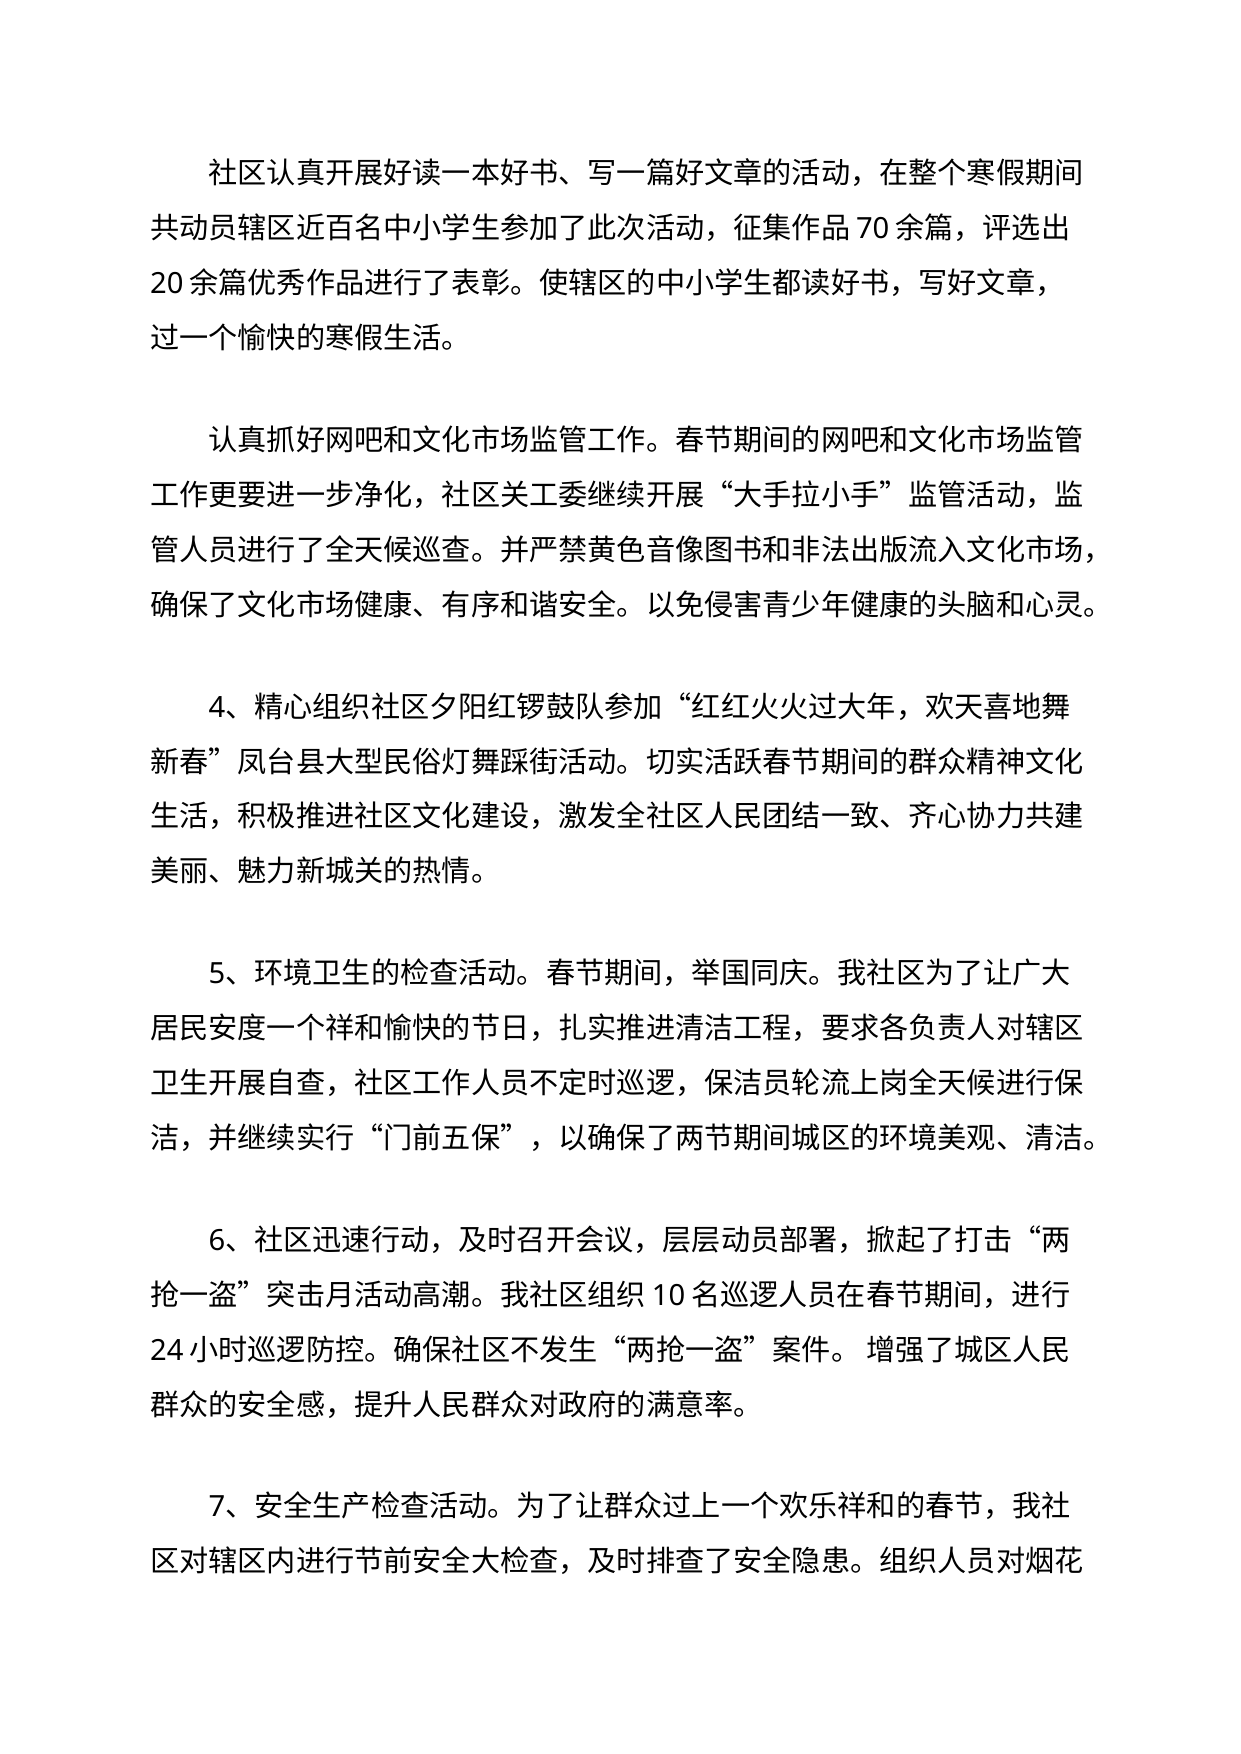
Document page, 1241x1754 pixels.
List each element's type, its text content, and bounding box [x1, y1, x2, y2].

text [150, 1483, 1090, 1580]
text 6、社区迅速行动，及时召开会议，层层动员部署，掀起了打击“两抢一盗”突击月活动高潮。我社区组织10名巡逻人员在春节期间，进行24小时巡逻防控。确保社区不发生“两抢一盗”案件。 增强了城区人民群众的安全感，提升人民群众对政府的满意率。 [150, 1216, 1090, 1423]
text 认真抓好网吧和文化市场监管工作。春节期间的网吧和文化市场监管工作更要进一步净化，社区关工委继续开展“大手拉小手”监管活动，监管人员进行了全天候巡查。并严禁黄色音像图书和非法出版流入文化市场，确保了文化市场健康、有序和谐安全。以免侵害青少年健康的头脑和心灵。 [150, 417, 1090, 624]
text 5、环境卫生的检查活动。春节期间，举国同庆。我社区为了让广大居民安度一个祥和愉快的节日，扎实推进清洁工程，要求各负责人对辖区卫生开展自查，社区工作人员不定时巡逻，保洁员轮流上岗全天候进行保洁，并继续实行“门前五保”，以确保了两节期间城区的环境美观、清洁。 [150, 950, 1090, 1157]
text 4、精心组织社区夕阳红锣鼓队参加“红红火火过大年，欢天喜地舞新春”凤台县大型民俗灯舞踩街活动。切实活跃春节期间的群众精神文化生活，积极推进社区文化建设，激发全社区人民团结一致、齐心协力共建美丽、魅力新城关的热情。 [150, 683, 1090, 890]
text 社区认真开展好读一本好书、写一篇好文章的活动，在整个寒假期间共动员辖区近百名中小学生参加了此次活动，征集作品70余篇，评选出20余篇优秀作品进行了表彰。使辖区的中小学生都读好书，写好文章，过一个愉快的寒假生活。 [150, 150, 1090, 357]
